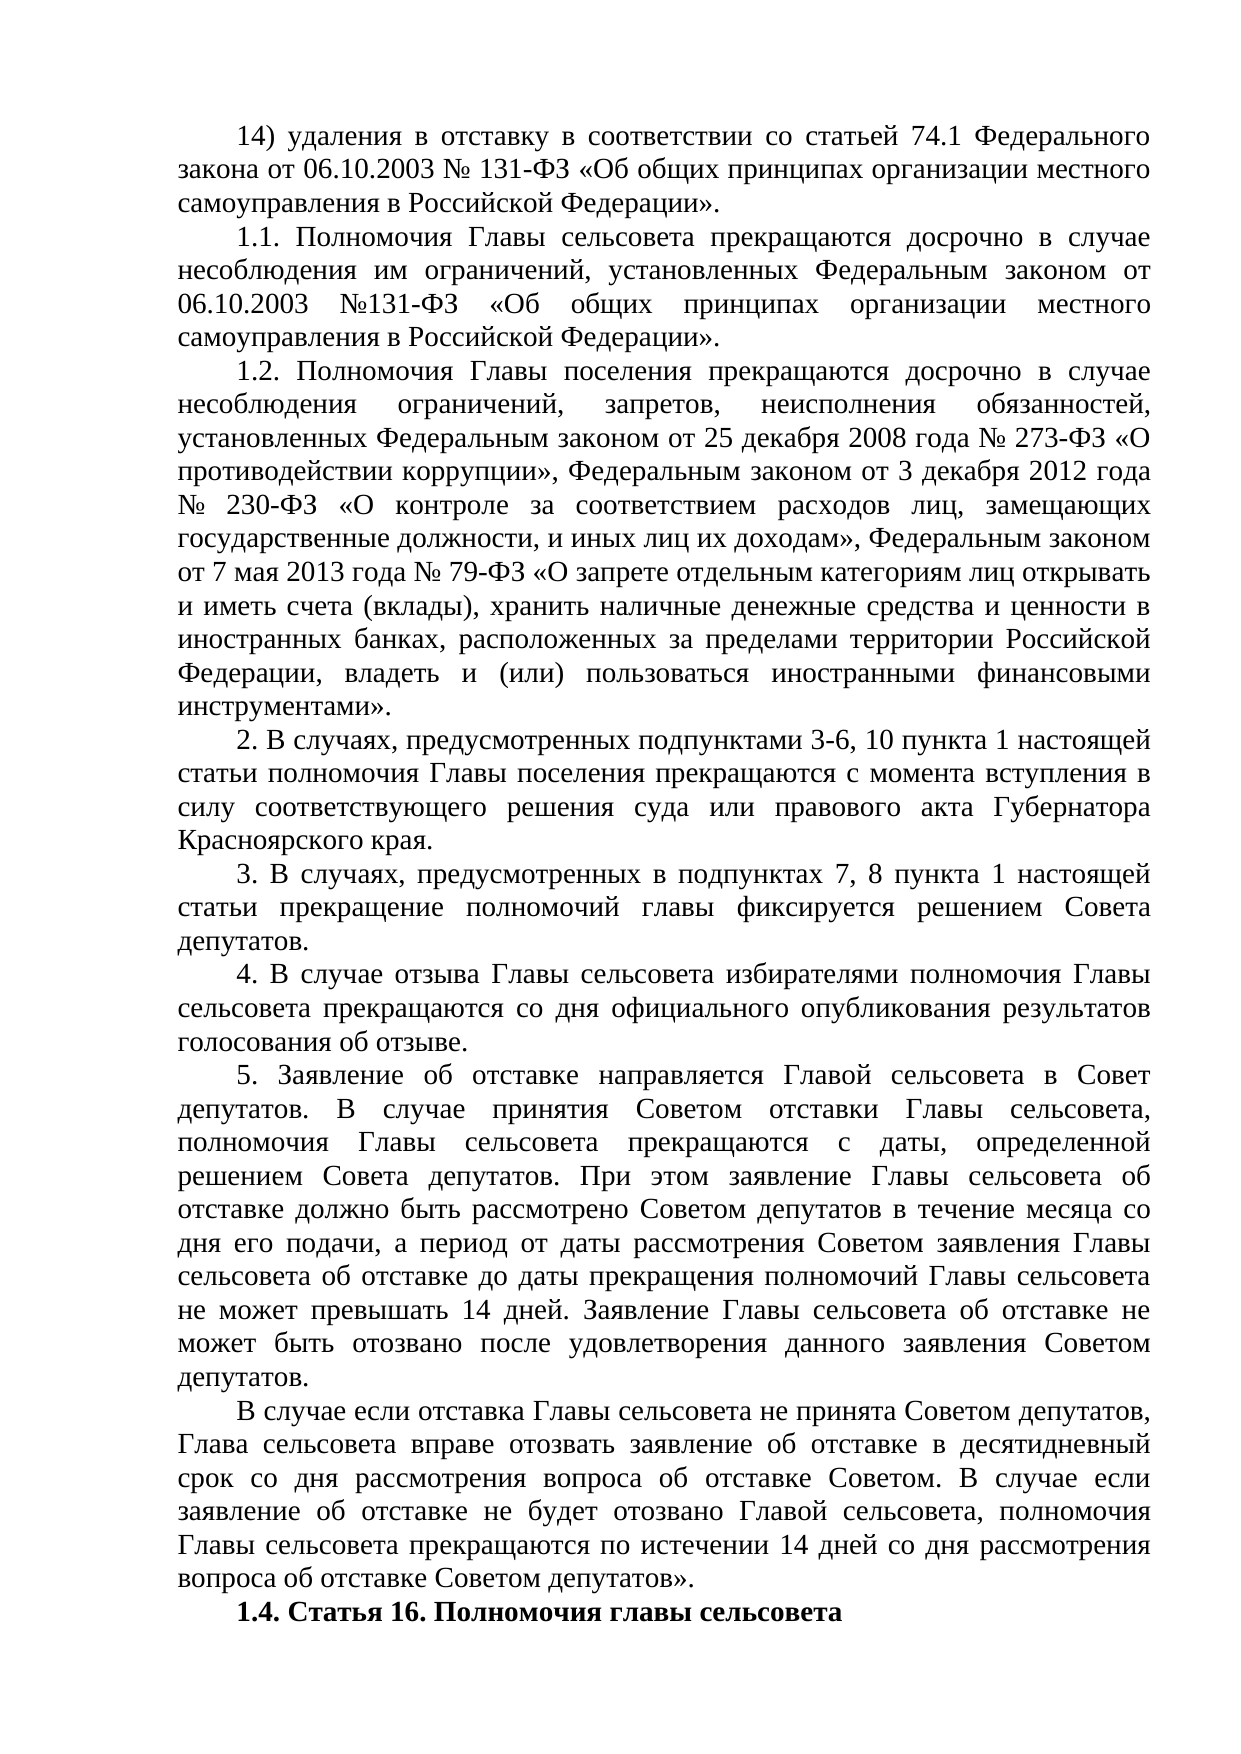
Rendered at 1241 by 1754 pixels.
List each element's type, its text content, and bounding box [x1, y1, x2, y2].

text 2. В случаях, предусмотренных подпунктами 3-6, 10 пункта 1 настоящей статьи полномочия Главы поселения прекращаются с момента вступления в силу соответствующего решения суда или правового акта Губернатора Красноярского края. [177, 722, 1152, 856]
text 5. Заявление об отставке направляется Главой сельсовета в Совет депутатов. В случае принятия Советом отставки Главы сельсовета, полномочия Главы сельсовета прекращаются с даты, определенной решением Совета депутатов. При этом заявление Главы сельсовета об отставке должно быть рассмотрено Советом депутатов в течение месяца со дня его подачи, а период от даты рассмотрения Советом заявления Главы сельсовета об отставке до даты прекращения полномочий Главы сельсовета не может превышать 14 дней. Заявление Главы сельсовета об отставке не может быть отозвано после удовлетворения данного заявления Советом депутатов. [177, 1057, 1152, 1393]
text 1.2. Полномочия Главы поселения прекращаются досрочно в случае несоблюдения ограничений, запретов, неисполнения обязанностей, установленных Федеральным законом от 25 декабря 2008 года № 273-ФЗ «О противодействии коррупции», Федеральным законом от 3 декабря 2012 года № 230-ФЗ «О контроле за соответствием расходов лиц, замещающих государственные должности, и иных лиц их доходам», Федеральным законом от 7 мая 2013 года № 79-ФЗ «О запрете отдельным категориям лиц открывать и иметь счета (вклады), хранить наличные денежные средства и ценности в иностранных банках, расположенных за пределами территории Российской Федерации, владеть и (или) пользоваться иностранными финансовыми инструментами». [177, 353, 1152, 722]
text 1.4. Статья 16. Полномочия главы сельсовета [177, 1594, 1152, 1627]
text 3. В случаях, предусмотренных в подпунктах 7, 8 пункта 1 настоящей статьи прекращение полномочий главы фиксируется решением Совета депутатов. [177, 856, 1152, 957]
text 1.1. Полномочия Главы сельсовета прекращаются досрочно в случае несоблюдения им ограничений, установленных Федеральным законом от 06.10.2003 №131-ФЗ «Об общих принципах организации местного самоуправления в Российской Федерации». [177, 219, 1152, 353]
text 14) удаления в отставку в соответствии со статьей 74.1 Федерального закона от 06.10.2003 № 131-ФЗ «Об общих принципах организации местного самоуправления в Российской Федерации». [177, 118, 1152, 219]
list В случае если отставка Главы сельсовета не принята Советом депутатов, Глава сельсовета вправе отозвать заявление об отставке в десятидневный срок со дня рассмотрения вопроса об отставке Советом. В случае если заявление об отставке не будет отозвано Главой сельсовета, полномочия Главы сельсовета прекращаются по истечении 14 дней со дня рассмотрения вопроса об отставке Советом депутатов». [177, 1393, 1152, 1594]
text 4. В случае отзыва Главы сельсовета избирателями полномочия Главы сельсовета прекращаются со дня официального опубликования результатов голосования об отзыве. [177, 957, 1152, 1057]
